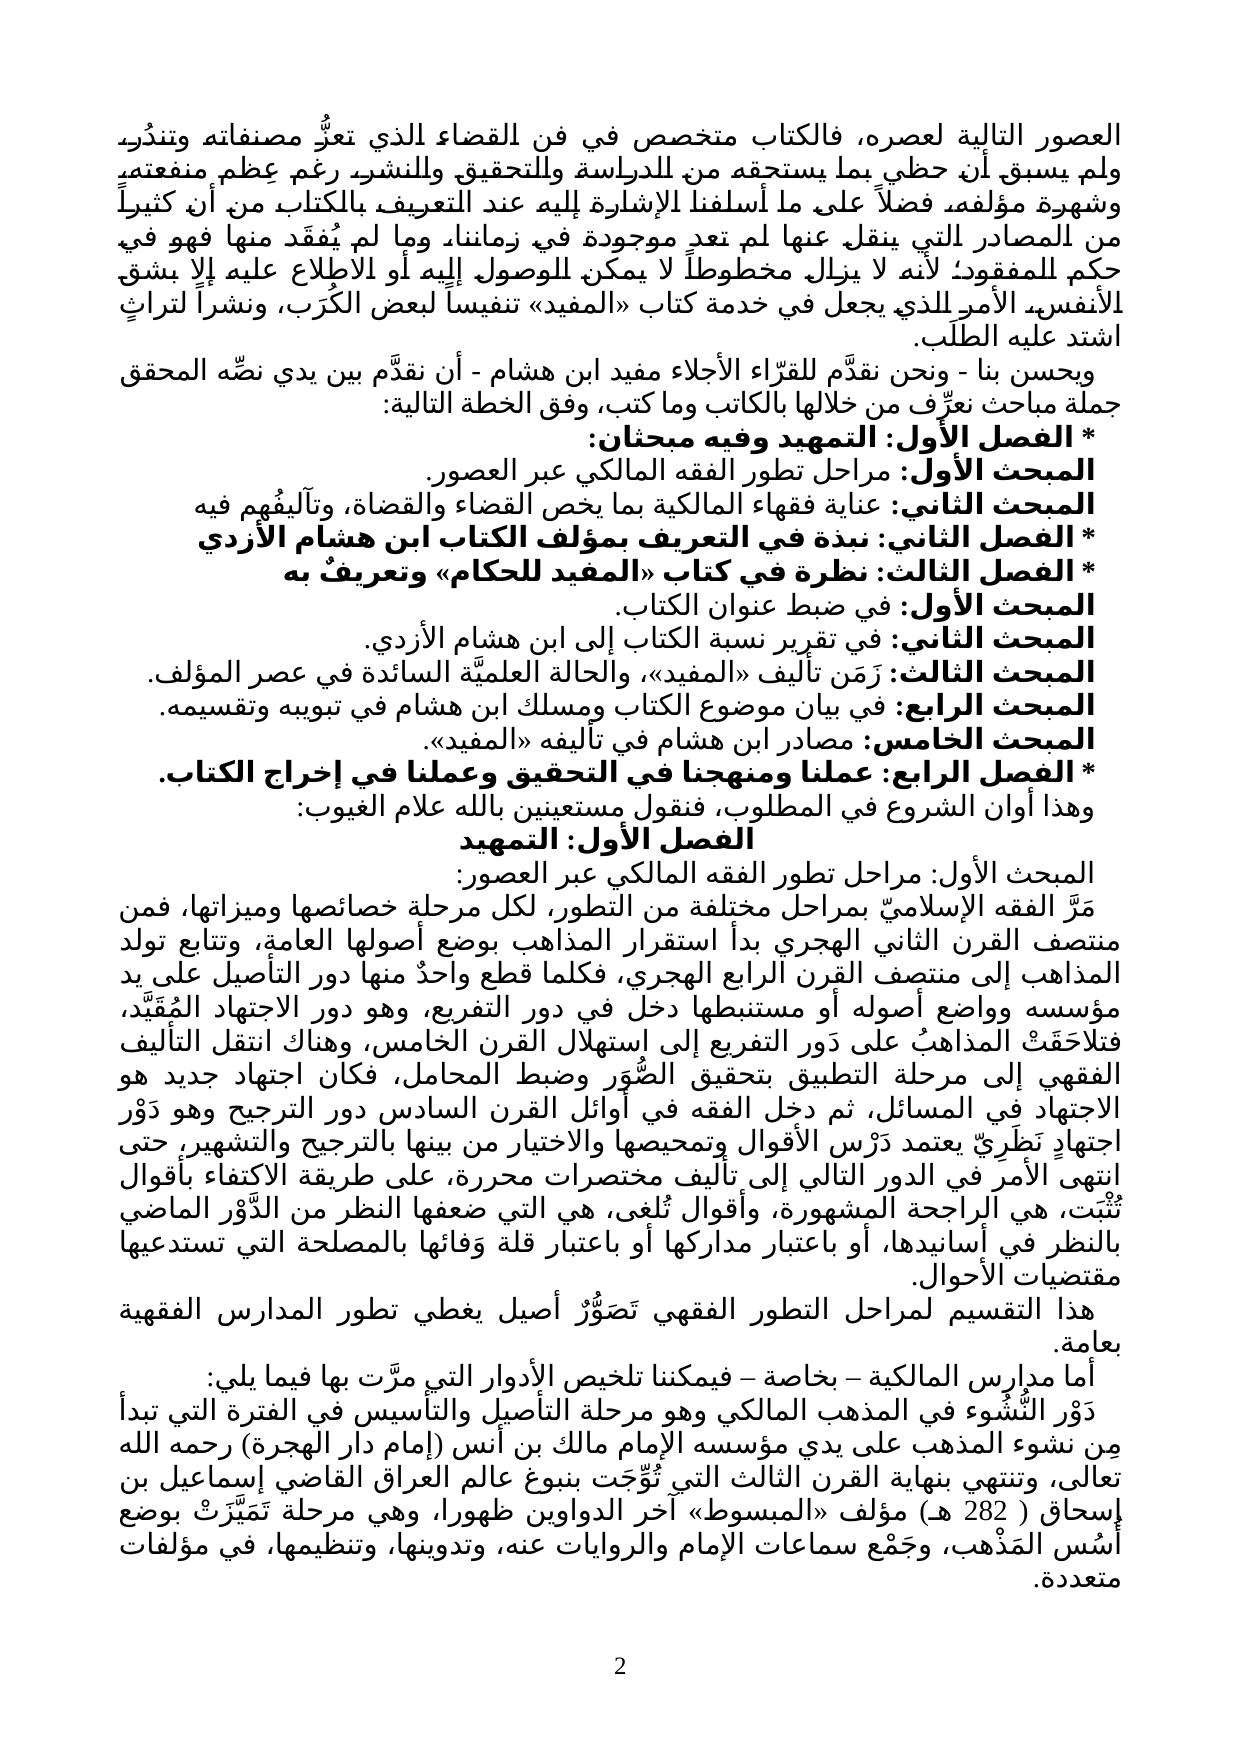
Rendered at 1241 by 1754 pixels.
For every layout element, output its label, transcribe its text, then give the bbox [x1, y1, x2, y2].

text المبحث الثالث: زَمَن تأليف «المفيد»، والحالة العلميَّة السائدة في عصر المؤلف. [118, 655, 1122, 688]
text دَوْر النُّشُوء في المذهب المالكي وهو مرحلة التأصيل والتأسيس في الفترة التي تبدأ مِن نشوء المذهب على يدي مؤسسه الإمام مالك بن أنس (إمام دار الهجرة) رحمه الله تعالى، وتنتهي بنهاية القرن الثالث التي تُوِّجَت بنبوغ عالم العراق القاضي إسماعيل بن إسحاق ( 282 هـ) مؤلف «المبسوط» آخر الدواوين ظهورا، وهي مرحلة تَمَيَّزَتْ بوضع أُسُس المَذْهب، وجَمْع سماعات الإمام والروايات عنه، وتدوينها، وتنظيمها، في مؤلفات متعددة. [118, 1393, 1122, 1594]
text المبحث الثاني: في تقرير نسبة الكتاب إلى ابن هشام الأزدي. [118, 621, 1122, 655]
text ويحسن بنا - ونحن نقدَّم للقرّاء الأجلاء مفيد ابن هشام - أن نقدَّم بين يدي نصِّه المحقق جملة مباحث نعرِّف من خلالها بالكاتب وما كتب، وفق الخطة التالية: [118, 353, 1122, 420]
text هذا التقسيم لمراحل التطور الفقهي تَصَوُّرٌ أصيل يغطي تطور المدارس الفقهية بعامة. [118, 1292, 1122, 1359]
text * الفصل الثاني: نبذة في التعريف بمؤلف الكتاب ابن هشام الأزدي [118, 521, 1122, 554]
text المبحث الخامس: مصادر ابن هشام في تأليفه «المفيد». [118, 722, 1122, 755]
text المبحث الأول: مراحل تطور الفقه المالكي عبر العصور. [118, 453, 1122, 487]
text أما مدارس المالكية – بخاصة – فيمكننا تلخيص الأدوار التي مرَّت بها فيما يلي: [118, 1359, 1122, 1393]
text المبحث الرابع: في بيان موضوع الكتاب ومسلك ابن هشام في تبويبه وتقسيمه. [118, 688, 1122, 722]
text وهذا أوان الشروع في المطلوب، فنقول مستعينين بالله علام الغيوب: [118, 789, 1122, 822]
text * الفصل الرابع: عملنا ومنهجنا في التحقيق وعملنا في إخراج الكتاب. [118, 755, 1122, 789]
text الفصل الأول: التمهيد [118, 822, 1122, 856]
text المبحث الأول: في ضبط عنوان الكتاب. [118, 588, 1122, 621]
text * الفصل الأول: التمهيد وفيه مبحثان: [118, 420, 1122, 453]
text * الفصل الثالث: نظرة في كتاب «المفيد للحكام» وتعريفٌ به [118, 554, 1122, 588]
text المبحث الأول: مراحل تطور الفقه المالكي عبر العصور: [118, 856, 1122, 889]
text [118, 118, 1122, 353]
text المبحث الثاني: عناية فقهاء المالكية بما يخص القضاء والقضاة، وتآليفُهم فيه [118, 487, 1122, 521]
text مَرَّ الفقه الإسلاميّ بمراحل مختلفة من التطور، لكل مرحلة خصائصها وميزاتها، فمن منتصف القرن الثاني الهجري بدأ استقرار المذاهب بوضع أصولها العامة، وتتابع تولد المذاهب إلى منتصف القرن الرابع الهجري، فكلما قطع واحدٌ منها دور التأصيل على يد مؤسسه وواضع أصوله أو مستنبطها دخل في دور التفريع، وهو دور الاجتهاد المُقَيَّد، فتلاحَقَتْ المذاهبُ على دَور التفريع إلى استهلال القرن الخامس، وهناك انتقل التأليف الفقهي إلى مرحلة التطبيق بتحقيق الصُّوَر وضبط المحامل، فكان اجتهاد جديد هو الاجتهاد في المسائل، ثم دخل الفقه في أوائل القرن السادس دور الترجيح وهو دَوْر اجتهادٍ نَظَرِيّ يعتمد دَرْس الأقوال وتمحيصها والاختيار من بينها بالترجيح والتشهير، حتى انتهى الأمر في الدور التالي إلى تأليف مختصرات محررة، على طريقة الاكتفاء بأقوال تُثْبَت، هي الراجحة المشهورة، وأقوال تُلغى، هي التي ضعفها النظر من الدَّوْر الماضي بالنظر في أسانيدها، أو باعتبار مداركها أو باعتبار قلة وَفائها بالمصلحة التي تستدعيها مقتضيات الأحوال. [118, 889, 1122, 1292]
